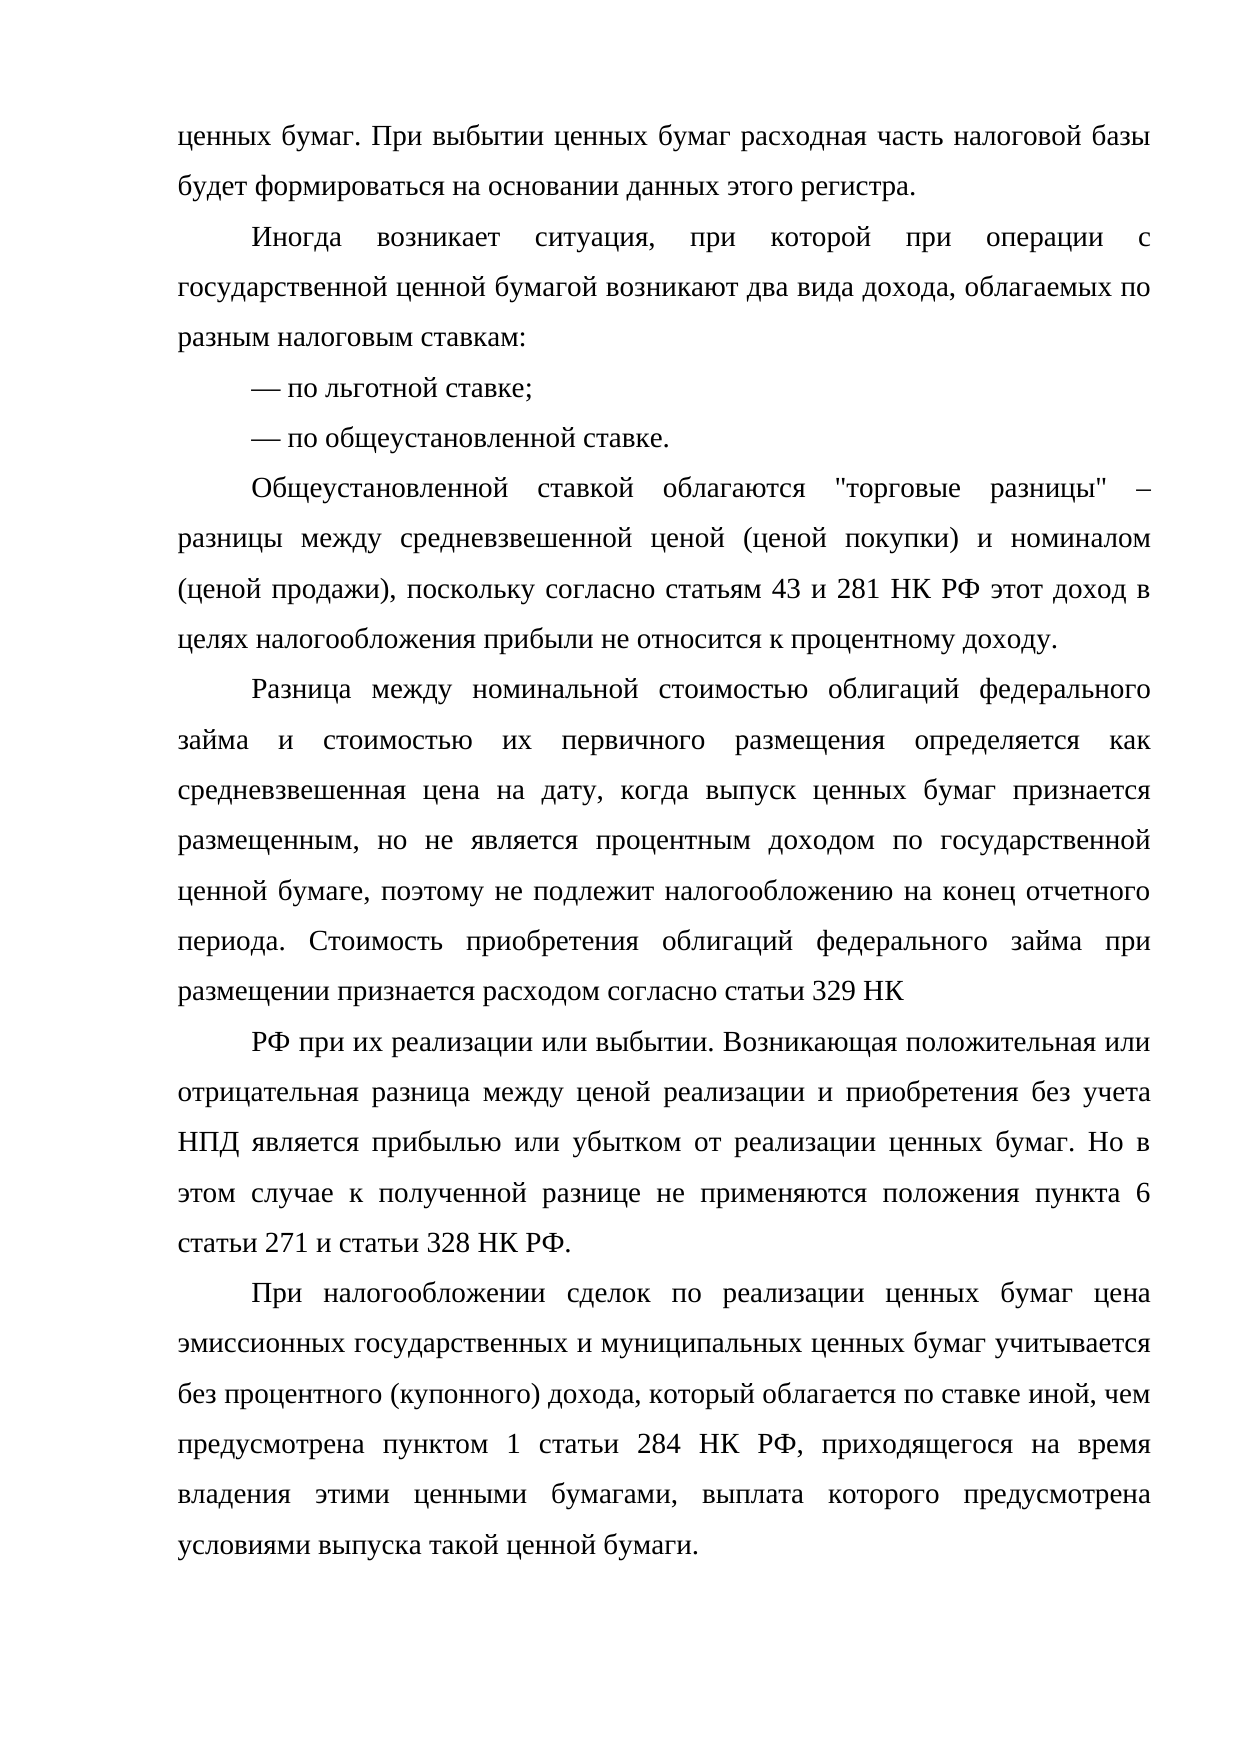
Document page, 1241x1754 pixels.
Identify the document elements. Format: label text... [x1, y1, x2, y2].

text — по общеустановленной ставке. [177, 420, 1152, 453]
text При налогообложении сделок по реализации ценных бумаг цена эмиссионных государственных и муниципальных ценных бумаг учитывается без процентного (купонного) дохода, который облагается по ставке иной, чем предусмотрена пунктом 1 статьи 284 НК РФ, приходящегося на время владения этими ценными бумагами, выплата которого предусмотрена условиями выпуска такой ценной бумаги. [177, 1275, 1152, 1560]
text Разница между номинальной стоимостью облигаций федерального займа и стоимостью их первичного размещения определяется как средневзвешенная цена на дату, когда выпуск ценных бумаг признается размещенным, но не является процентным доходом по государственной ценной бумаге, поэтому не подлежит налогообложению на конец отчетного периода. Стоимость приобретения облигаций федерального займа при размещении признается расходом согласно статьи 329 НК [177, 672, 1152, 1007]
text РФ при их реализации или выбытии. Возникающая положительная или отрицательная разница между ценой реализации и приобретения без учета НПД является прибылью или убытком от реализации ценных бумаг. Но в этом случае к полученной разнице не применяются положения пункта 6 статьи 271 и статьи 328 НК РФ. [177, 1024, 1152, 1258]
text — по льготной ставке; [177, 370, 1152, 403]
text Общеустановленной ставкой облагаются "торговые разницы" – разницы между средневзвешенной ценой (ценой покупки) и номиналом (ценой продажи), поскольку согласно статьям 43 и 281 НК РФ этот доход в целях налогообложения прибыли не относится к процентному доходу. [177, 470, 1152, 655]
text Иногда возникает ситуация, при которой при операции с государственной ценной бумагой возникают два вида дохода, облагаемых по разным налоговым ставкам: [177, 219, 1152, 353]
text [177, 118, 1152, 202]
